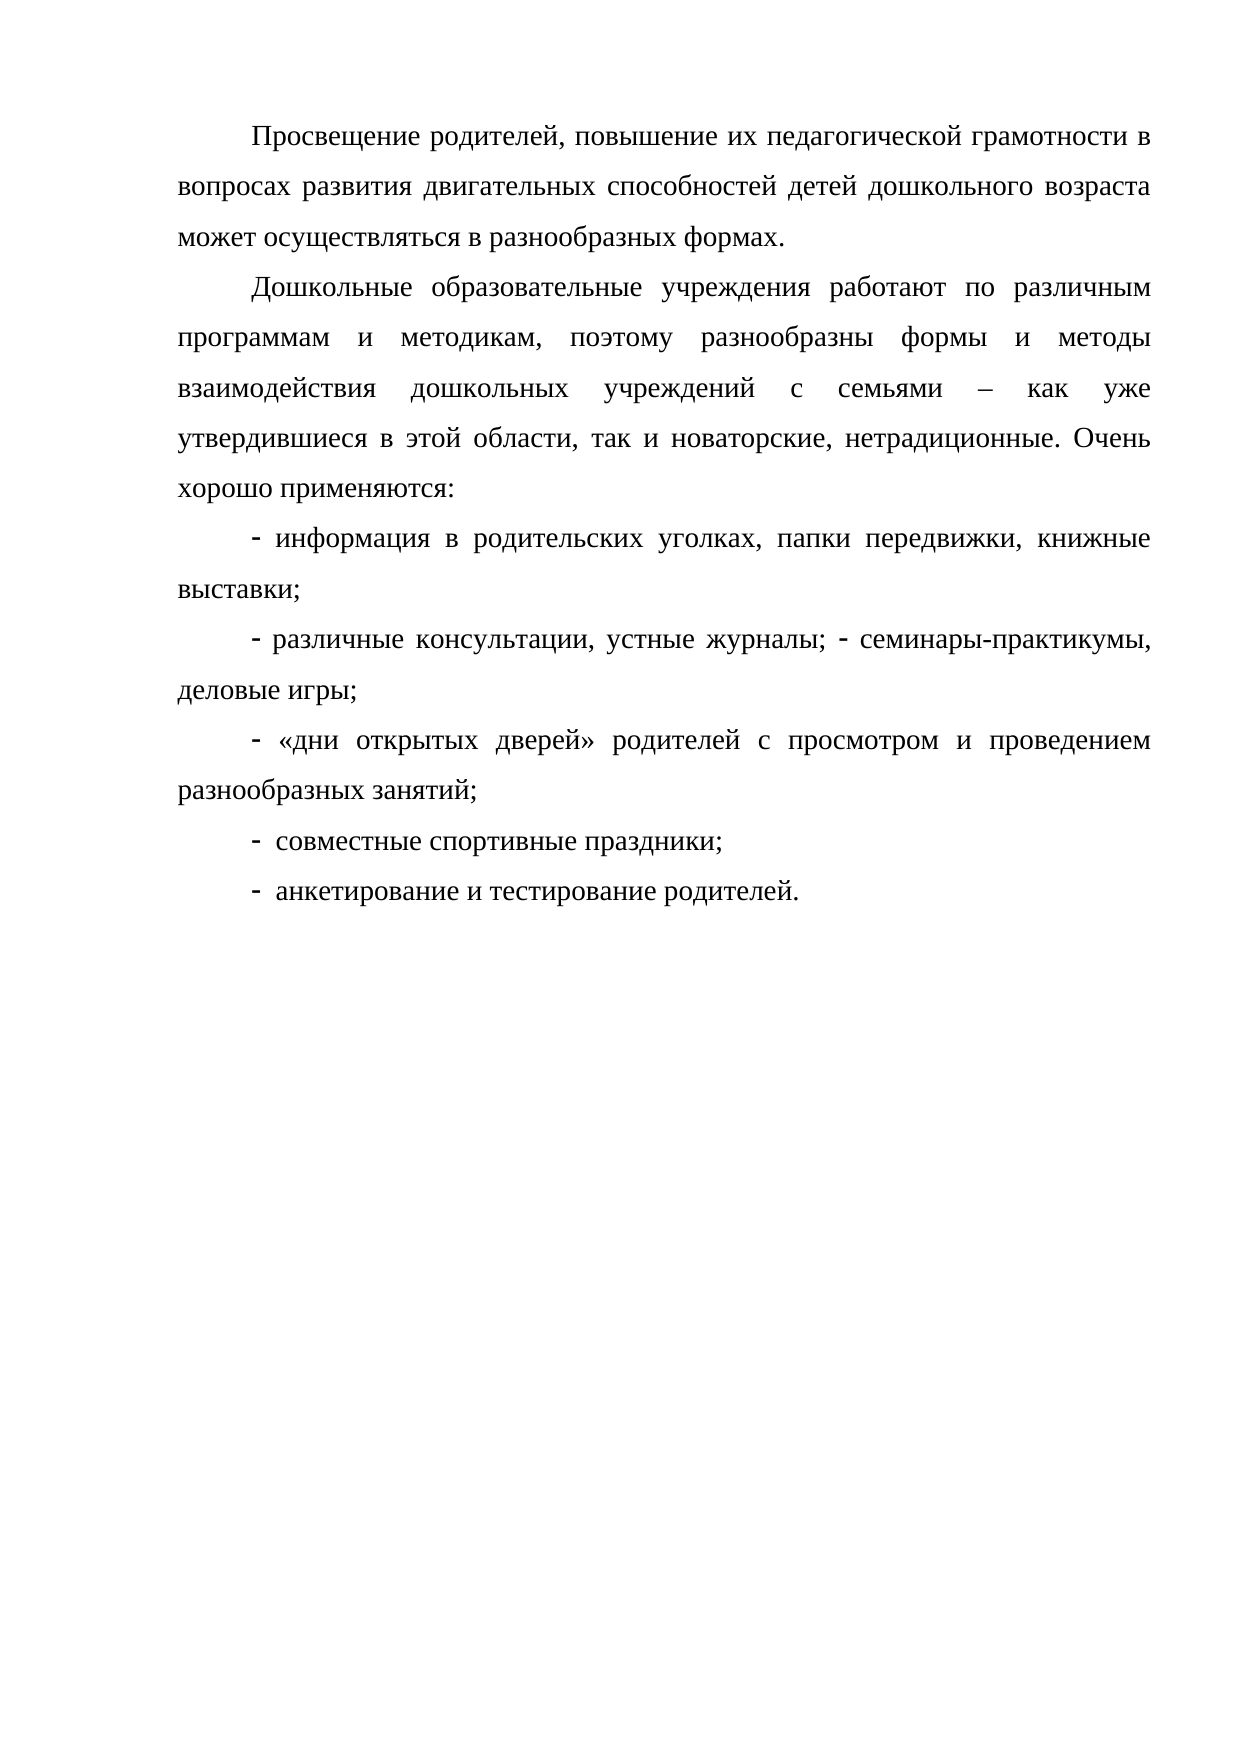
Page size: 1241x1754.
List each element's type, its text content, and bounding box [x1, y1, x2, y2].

text Просвещение родителей, повышение их педагогической грамотности в вопросах развития двигательных способностей детей дошкольного возраста может осуществляться в разнообразных формах. [177, 118, 1152, 252]
text совместные спортивные праздники; [177, 823, 1152, 856]
text Дошкольные образовательные учреждения работают по различным программам и методикам, поэтому разнообразны формы и методы взаимодействия дошкольных учреждений с семьями – как уже утвердившиеся в этой области, так и новаторские, нетрадиционные. Очень хорошо применяются: [177, 269, 1152, 504]
text различные консультации, устные журналы; семинары-практикумы, деловые игры; [177, 621, 1152, 705]
text «дни открытых дверей» родителей с просмотром и проведением разнообразных занятий; [177, 722, 1152, 806]
text анкетирование и тестирование родителей. [177, 873, 1152, 907]
text информация в родительских уголках, папки передвижки, книжные выставки; [177, 521, 1152, 604]
